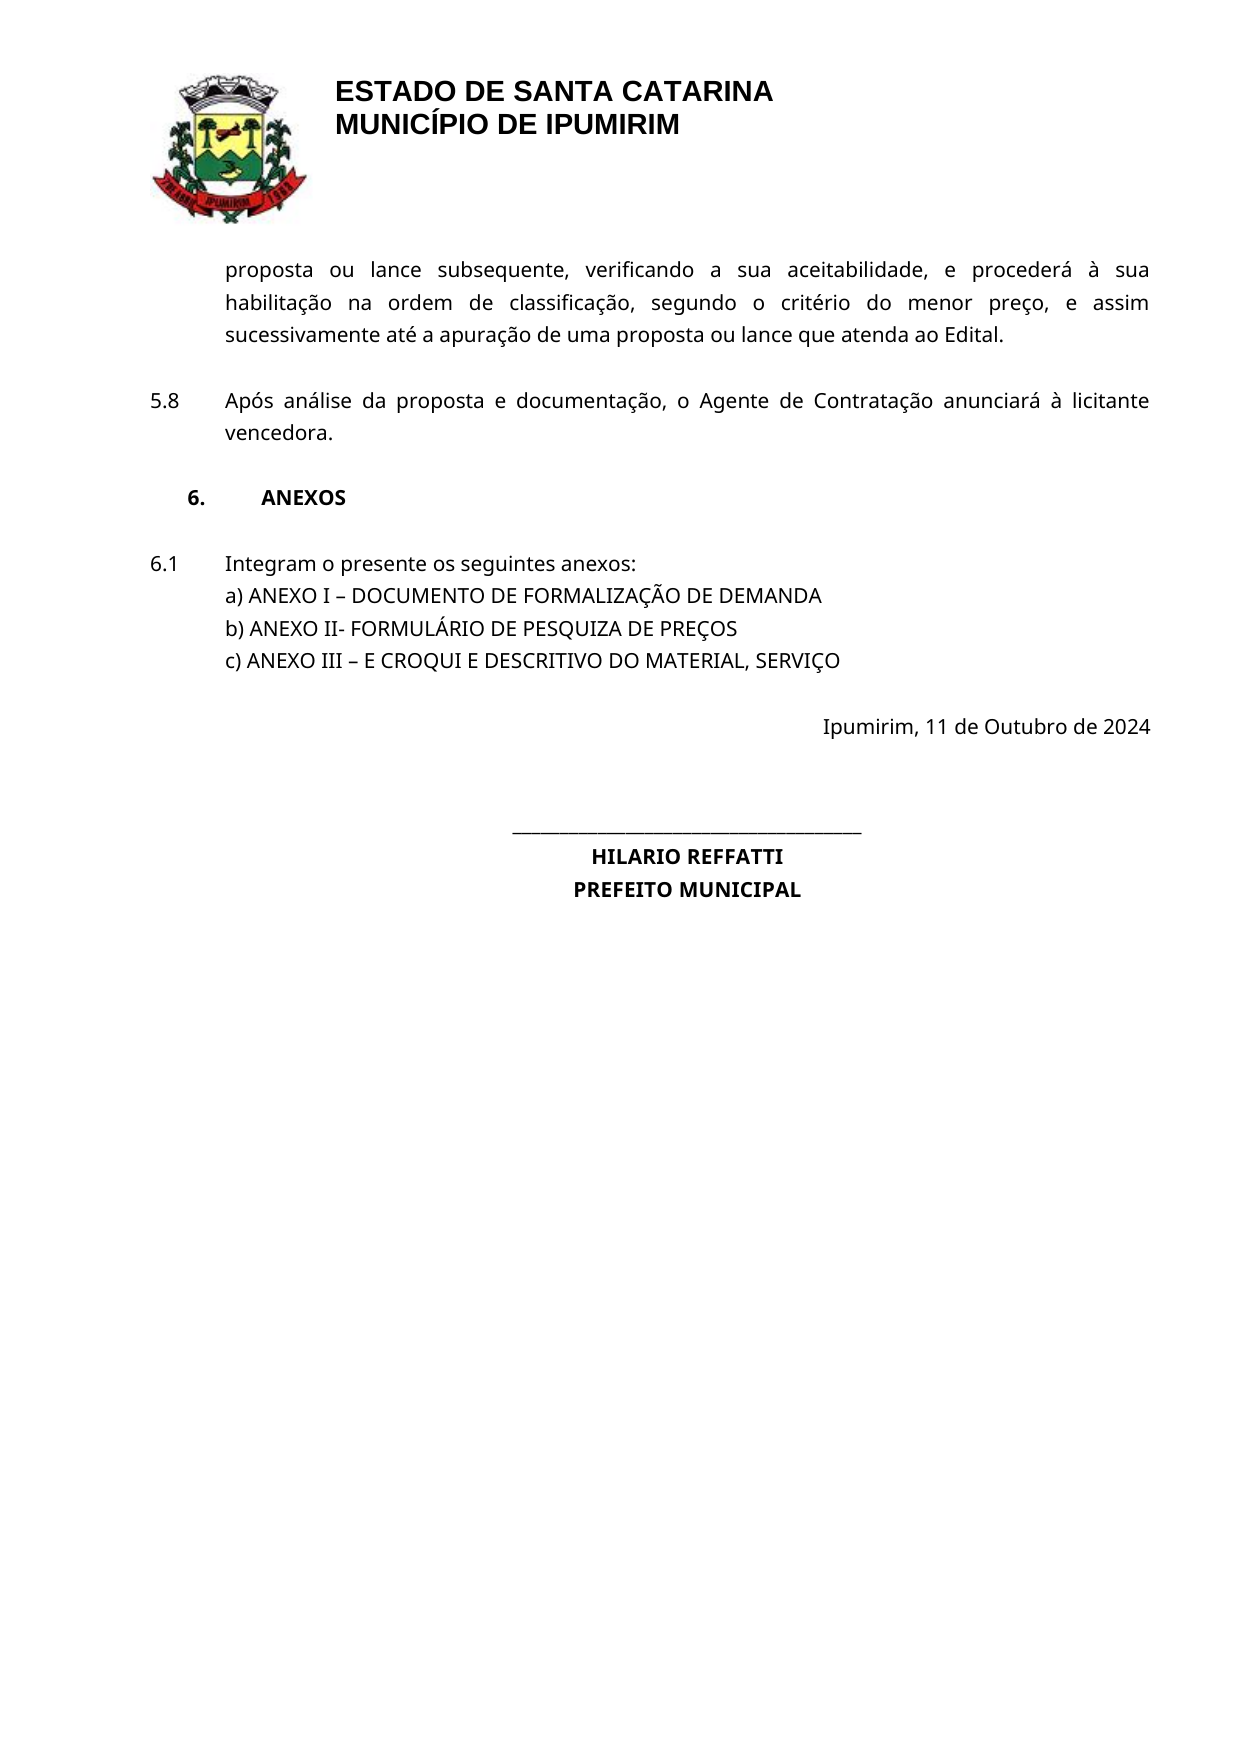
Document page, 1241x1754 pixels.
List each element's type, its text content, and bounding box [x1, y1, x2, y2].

text c) ANEXO III – E CROQUI E DESCRITIVO DO MATERIAL, SERVIÇO [225, 647, 1151, 675]
text b) ANEXO II- FORMULÁRIO DE PESQUIZA DE PREÇOS [225, 614, 1151, 642]
picture [150, 73, 313, 227]
text Ipumirim, 11 de Outubro de 2024 [150, 712, 1151, 740]
text _____________________________________ [224, 809, 1151, 838]
list ANEXOS [187, 483, 1151, 512]
text PREFEITO MUNICIPAL [224, 875, 1151, 903]
text HILARIO REFFATTI [224, 842, 1151, 871]
list Integram o presente os seguintes anexos: [150, 549, 1151, 577]
list Após análise da proposta e documentação, o Agente de Contratação anunciará à licitante vencedora. [150, 386, 1151, 447]
text a) ANEXO I – DOCUMENTO DE FORMALIZAÇÃO DE DEMANDA [225, 581, 1151, 610]
